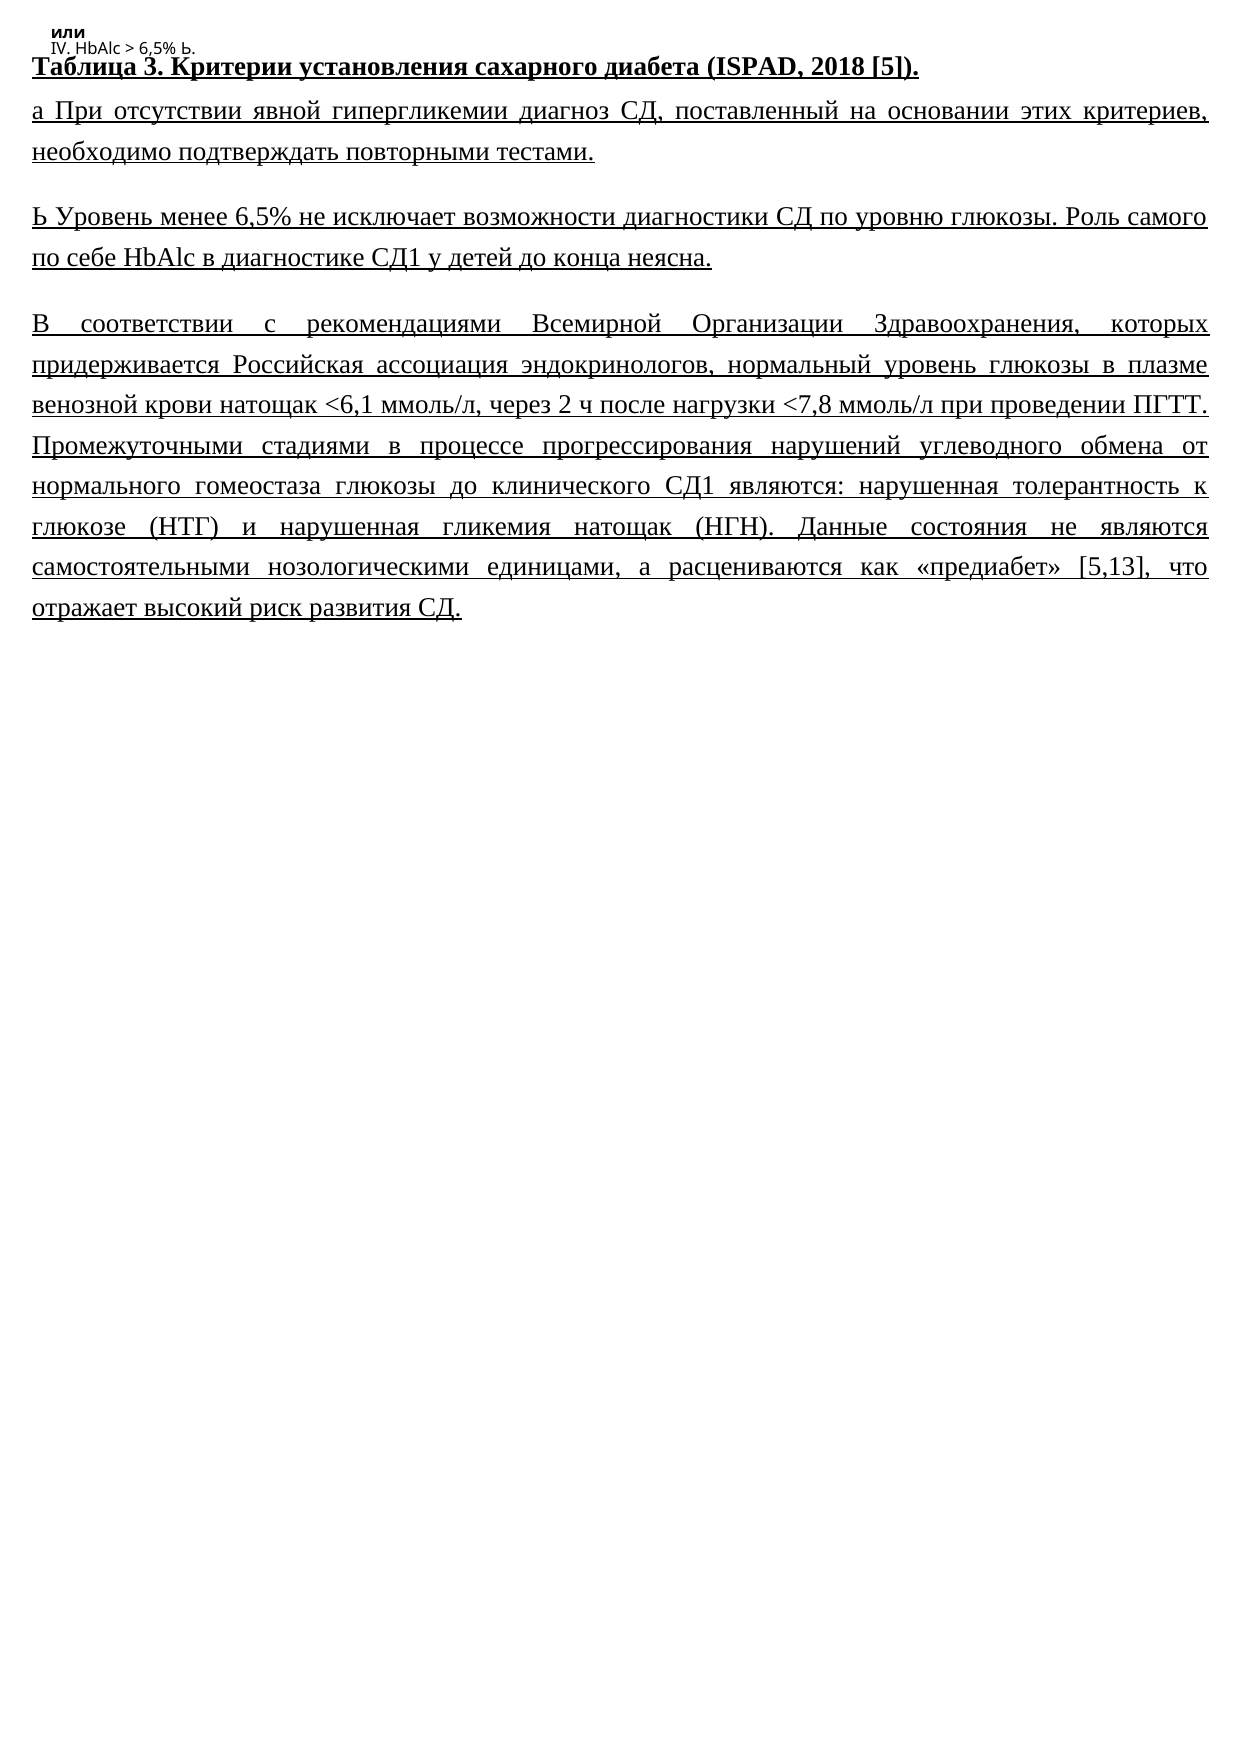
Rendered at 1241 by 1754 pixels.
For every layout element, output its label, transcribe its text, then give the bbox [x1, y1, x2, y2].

text Ь Уровень менее 6,5% не исключает возможности диагностики СД по уровню глюкозы. Роль самого по себе HbAlc в диагностике СД1 у детей до конца неясна. [32, 193, 1209, 275]
text В соответствии с рекомендациями Всемирной Организации Здравоохранения, которых придерживается Российская ассоциация эндокринологов, нормальный уровень глюкозы в плазме венозной крови натощак <6,1 ммоль/л, через 2 ч после нагрузки <7,8 ммоль/л при проведении ПГТТ. Промежуточными стадиями в процессе прогрессирования нарушений углеводного обмена от нормального гомеостаза глюкозы до клинического СД1 являются: нарушенная толерантность к глюкозе (НТГ) и нарушенная гликемия натощак (НГН). Данные состояния не являются самостоятельными нозологическими единицами, а расцениваются как «предиабет» [5,13], что отражает высокий риск развития СД. [32, 417, 1209, 456]
text В соответствии с рекомендациями Всемирной Организации Здравоохранения, которых придерживается Российская ассоциация эндокринологов, нормальный уровень глюкозы в плазме венозной крови натощак <6,1 ммоль/л, через 2 ч после нагрузки <7,8 ммоль/л при проведении ПГТТ. Промежуточными стадиями в процессе прогрессирования нарушений углеводного обмена от нормального гомеостаза глюкозы до клинического СД1 являются: нарушенная толерантность к глюкозе (НТГ) и нарушенная гликемия натощак (НГН). Данные состояния не являются самостоятельными нозологическими единицами, а расцениваются как «предиабет» [5,13], что отражает высокий риск развития СД. [32, 377, 1209, 416]
text Таблица 3. Критерии установления сахарного диабета (ISPAD, 2018 [5]). [32, 34, 1209, 81]
text В соответствии с рекомендациями Всемирной Организации Здравоохранения, которых придерживается Российская ассоциация эндокринологов, нормальный уровень глюкозы в плазме венозной крови натощак <6,1 ммоль/л, через 2 ч после нагрузки <7,8 ммоль/л при проведении ПГТТ. Промежуточными стадиями в процессе прогрессирования нарушений углеводного обмена от нормального гомеостаза глюкозы до клинического СД1 являются: нарушенная толерантность к глюкозе (НТГ) и нарушенная гликемия натощак (НГН). Данные состояния не являются самостоятельными нозологическими единицами, а расцениваются как «предиабет» [5,13], что отражает высокий риск развития СД. [32, 498, 1209, 537]
text В соответствии с рекомендациями Всемирной Организации Здравоохранения, которых придерживается Российская ассоциация эндокринологов, нормальный уровень глюкозы в плазме венозной крови натощак <6,1 ммоль/л, через 2 ч после нагрузки <7,8 ммоль/л при проведении ПГТТ. Промежуточными стадиями в процессе прогрессирования нарушений углеводного обмена от нормального гомеостаза глюкозы до клинического СД1 являются: нарушенная толерантность к глюкозе (НТГ) и нарушенная гликемия натощак (НГН). Данные состояния не являются самостоятельными нозологическими единицами, а расцениваются как «предиабет» [5,13], что отражает высокий риск развития СД. [32, 300, 1209, 334]
text В соответствии с рекомендациями Всемирной Организации Здравоохранения, которых придерживается Российская ассоциация эндокринологов, нормальный уровень глюкозы в плазме венозной крови натощак <6,1 ммоль/л, через 2 ч после нагрузки <7,8 ммоль/л при проведении ПГТТ. Промежуточными стадиями в процессе прогрессирования нарушений углеводного обмена от нормального гомеостаза глюкозы до клинического СД1 являются: нарушенная толерантность к глюкозе (НТГ) и нарушенная гликемия натощак (НГН). Данные состояния не являются самостоятельными нозологическими единицами, а расцениваются как «предиабет» [5,13], что отражает высокий риск развития СД. [32, 539, 1209, 578]
text В соответствии с рекомендациями Всемирной Организации Здравоохранения, которых придерживается Российская ассоциация эндокринологов, нормальный уровень глюкозы в плазме венозной крови натощак <6,1 ммоль/л, через 2 ч после нагрузки <7,8 ммоль/л при проведении ПГТТ. Промежуточными стадиями в процессе прогрессирования нарушений углеводного обмена от нормального гомеостаза глюкозы до клинического СД1 являются: нарушенная толерантность к глюкозе (НТГ) и нарушенная гликемия натощак (НГН). Данные состояния не являются самостоятельными нозологическими единицами, а расцениваются как «предиабет» [5,13], что отражает высокий риск развития СД. [32, 579, 1209, 624]
text В соответствии с рекомендациями Всемирной Организации Здравоохранения, которых придерживается Российская ассоциация эндокринологов, нормальный уровень глюкозы в плазме венозной крови натощак <6,1 ммоль/л, через 2 ч после нагрузки <7,8 ммоль/л при проведении ПГТТ. Промежуточными стадиями в процессе прогрессирования нарушений углеводного обмена от нормального гомеостаза глюкозы до клинического СД1 являются: нарушенная толерантность к глюкозе (НТГ) и нарушенная гликемия натощак (НГН). Данные состояния не являются самостоятельными нозологическими единицами, а расцениваются как «предиабет» [5,13], что отражает высокий риск развития СД. [32, 336, 1209, 375]
text а При отсутствии явной гипергликемии диагноз СД, поставленный на основании этих критериев, необходимо подтверждать повторными тестами. [32, 123, 1209, 168]
text а При отсутствии явной гипергликемии диагноз СД, поставленный на основании этих критериев, необходимо подтверждать повторными тестами. [32, 87, 1209, 121]
text В соответствии с рекомендациями Всемирной Организации Здравоохранения, которых придерживается Российская ассоциация эндокринологов, нормальный уровень глюкозы в плазме венозной крови натощак <6,1 ммоль/л, через 2 ч после нагрузки <7,8 ммоль/л при проведении ПГТТ. Промежуточными стадиями в процессе прогрессирования нарушений углеводного обмена от нормального гомеостаза глюкозы до клинического СД1 являются: нарушенная толерантность к глюкозе (НТГ) и нарушенная гликемия натощак (НГН). Данные состояния не являются самостоятельными нозологическими единицами, а расцениваются как «предиабет» [5,13], что отражает высокий риск развития СД. [32, 458, 1209, 497]
